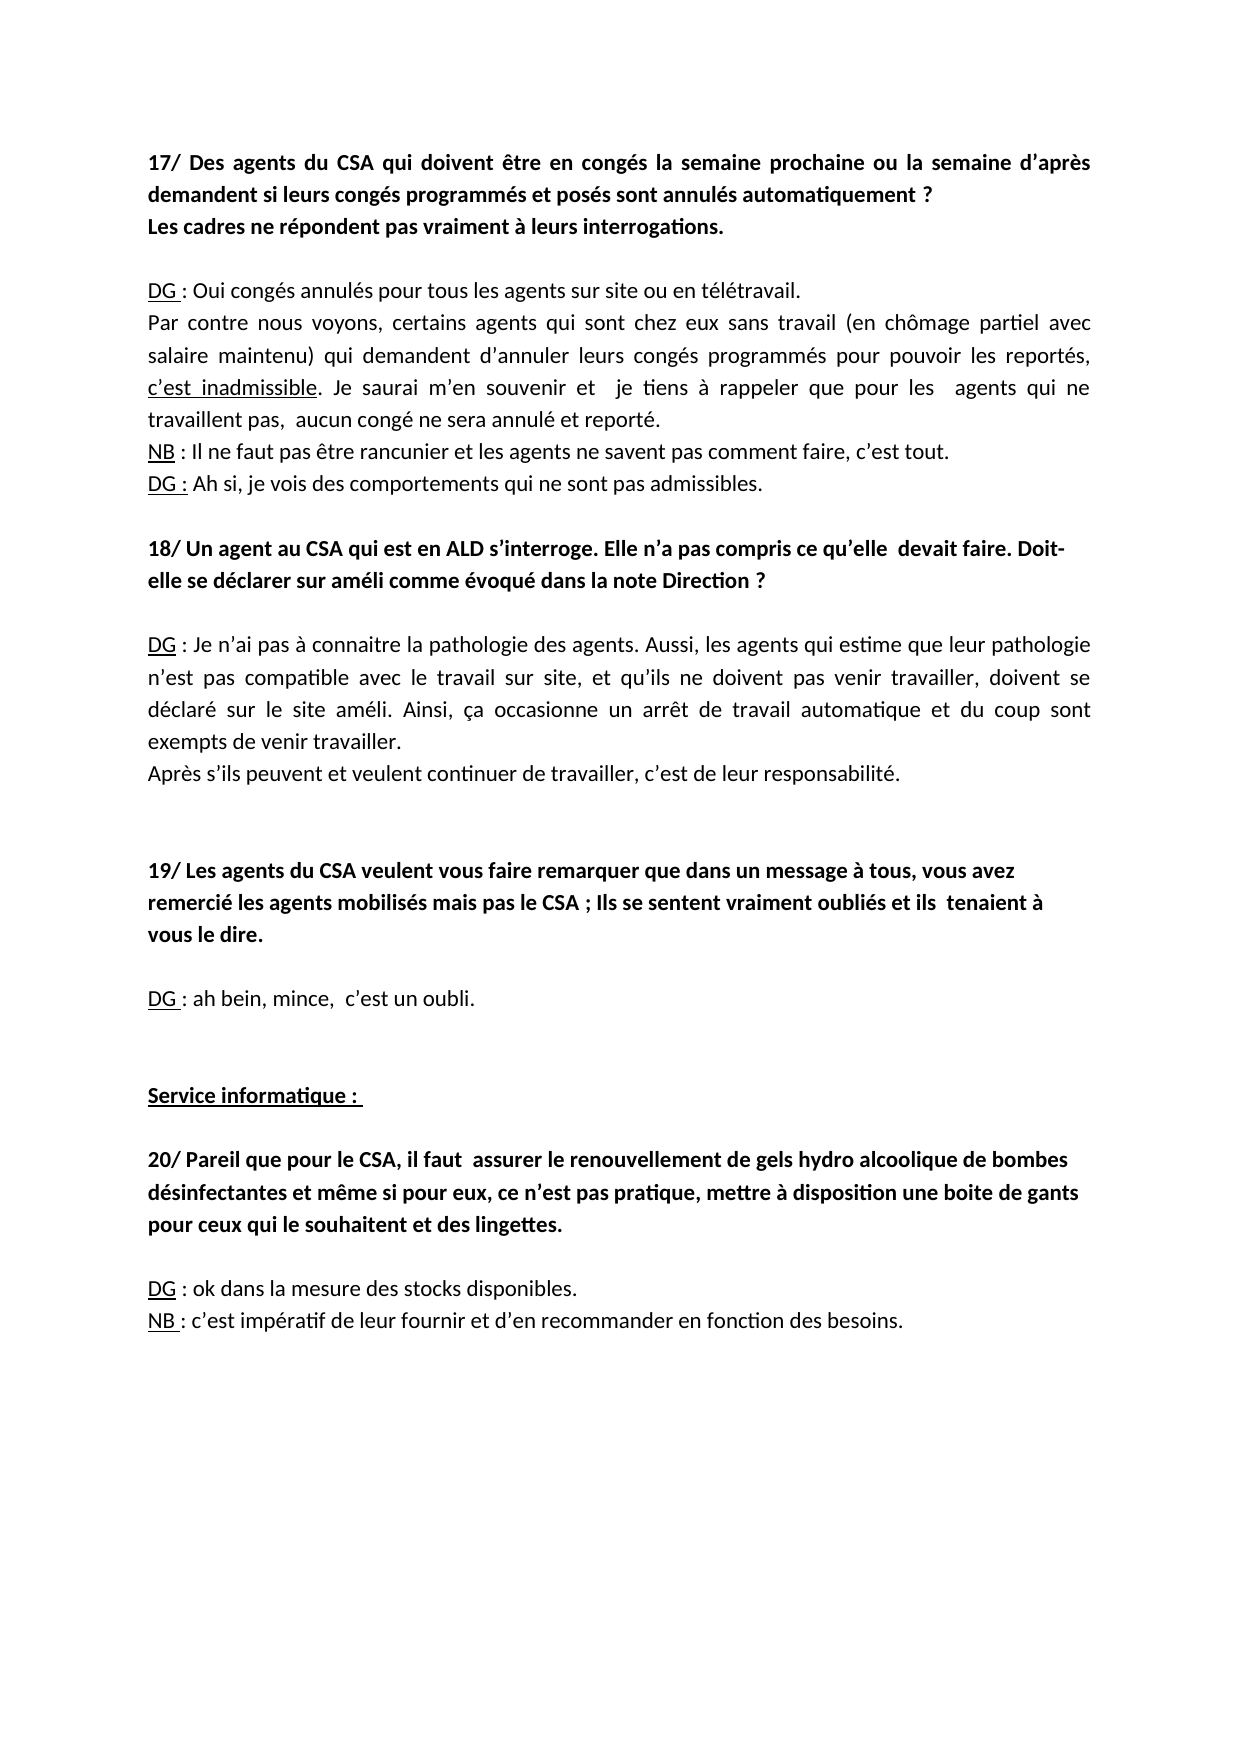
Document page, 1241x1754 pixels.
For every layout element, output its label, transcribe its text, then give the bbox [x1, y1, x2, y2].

text 19/ Les agents du CSA veulent vous faire remarquer que dans un message à tous, vous avez remercié les agents mobilisés mais pas le CSA ; Ils se sentent vraiment oubliés et ils tenaient à vous le dire. [148, 856, 1093, 948]
text 20/ Pareil que pour le CSA, il faut assurer le renouvellement de gels hydro alcoolique de bombes désinfectantes et même si pour eux, ce n’est pas pratique, mettre à disposition une boite de gants pour ceux qui le souhaitent et des lingettes. [148, 1145, 1093, 1238]
text DG : ok dans la mesure des stocks disponibles. [148, 1274, 1093, 1302]
text Les cadres ne répondent pas vraiment à leurs interrogations. [148, 212, 1093, 240]
text Après s’ils peuvent et veulent continuer de travailler, c’est de leur responsabilité. [148, 759, 1093, 787]
text NB : c’est impératif de leur fournir et d’en recommander en fonction des besoins. [148, 1306, 1093, 1334]
text DG : ah bein, mince, c’est un oubli. [148, 984, 1093, 1012]
text Service informatique : [148, 1081, 1093, 1109]
text DG : Je n’ai pas à connaitre la pathologie des agents. Aussi, les agents qui estime que leur pathologie n’est pas compatible avec le travail sur site, et qu’ils ne doivent pas venir travailler, doivent se déclaré sur le site améli. Ainsi, ça occasionne un arrêt de travail automatique et du coup sont exempts de venir travailler. [148, 630, 1093, 755]
text DG : Oui congés annulés pour tous les agents sur site ou en télétravail. [148, 276, 1093, 304]
text DG : Ah si, je vois des comportements qui ne sont pas admissibles. [148, 469, 1093, 497]
text NB : Il ne faut pas être rancunier et les agents ne savent pas comment faire, c’est tout. [148, 437, 1093, 465]
text 17/ Des agents du CSA qui doivent être en congés la semaine prochaine ou la semaine d’après demandent si leurs congés programmés et posés sont annulés automatiquement ? [148, 148, 1093, 208]
text 18/ Un agent au CSA qui est en ALD s’interroge. Elle n’a pas compris ce qu’elle devait faire. Doit-elle se déclarer sur améli comme évoqué dans la note Direction ? [148, 534, 1093, 594]
text Par contre nous voyons, certains agents qui sont chez eux sans travail (en chômage partiel avec salaire maintenu) qui demandent d’annuler leurs congés programmés pour pouvoir les reportés, c’est inadmissible. Je saurai m’en souvenir et je tiens à rappeler que pour les agents qui ne travaillent pas, aucun congé ne sera annulé et reporté. [148, 308, 1093, 433]
